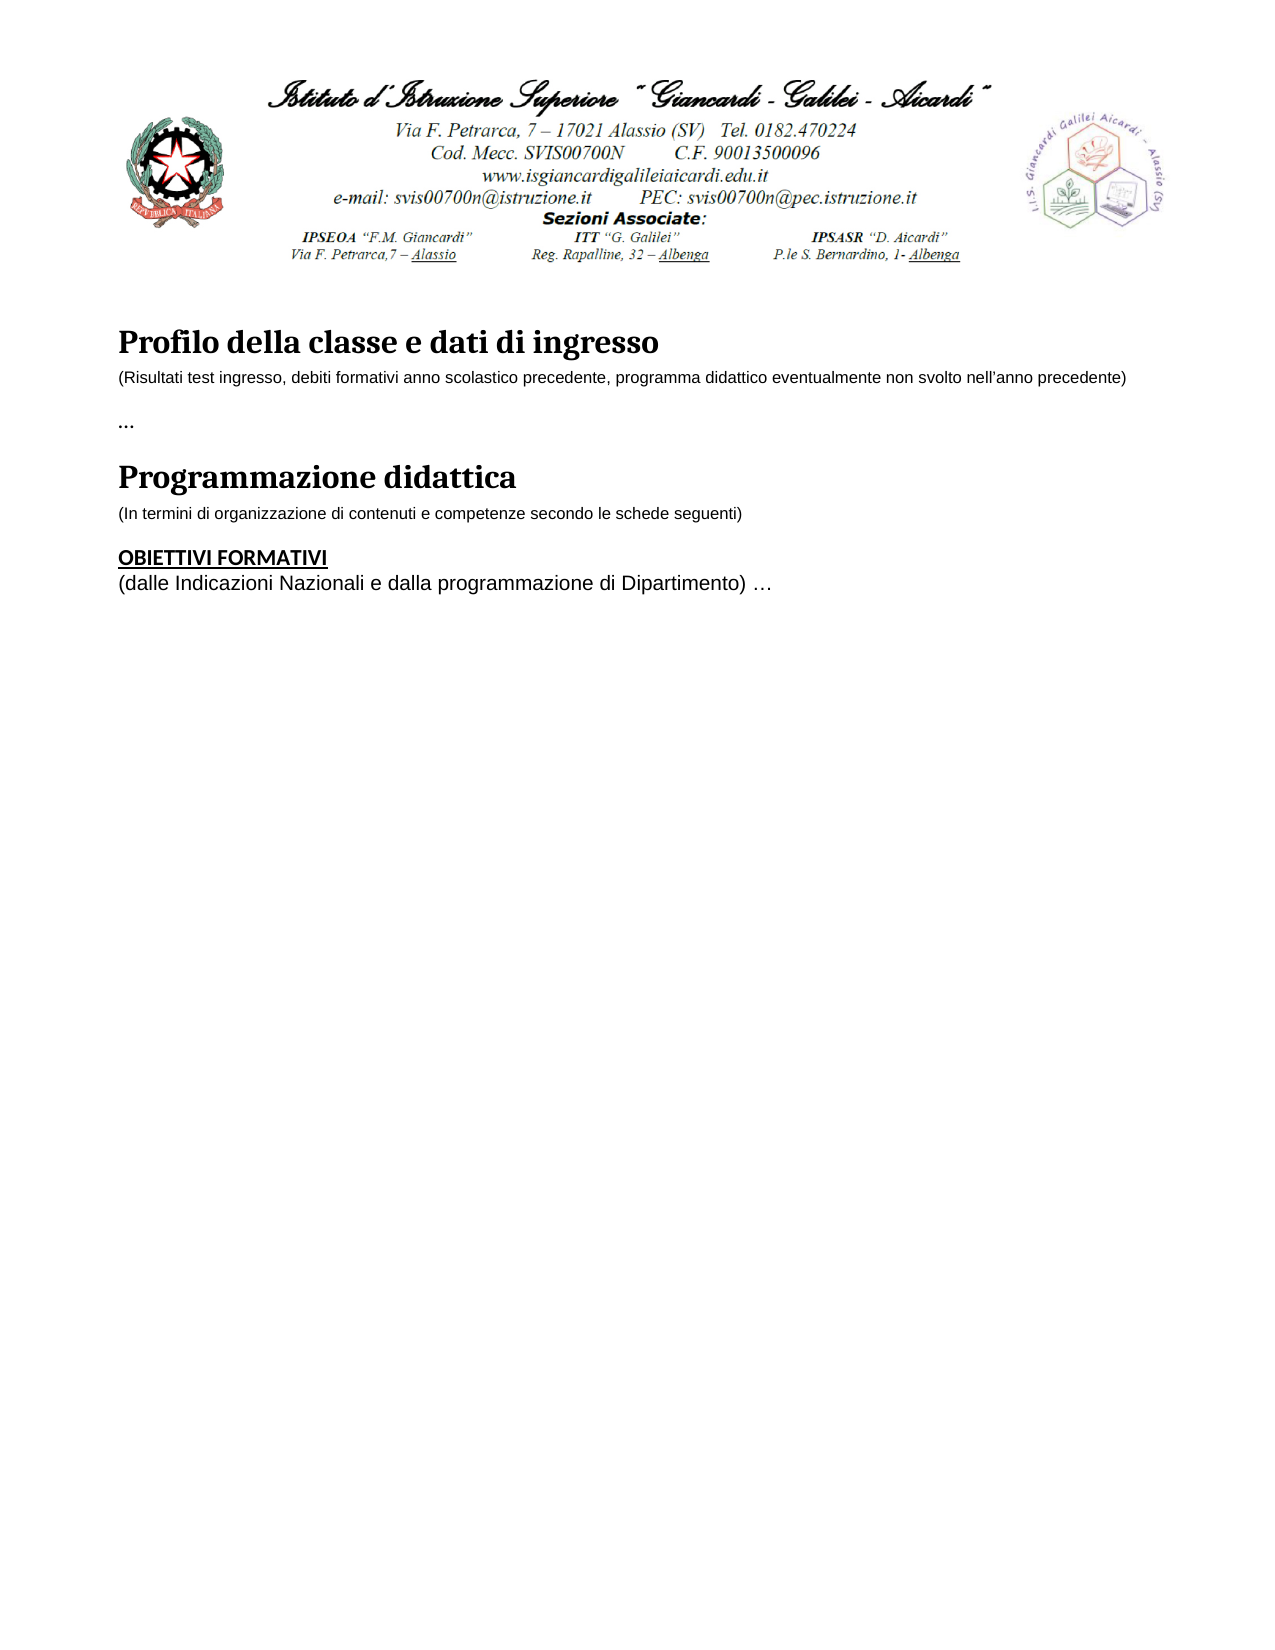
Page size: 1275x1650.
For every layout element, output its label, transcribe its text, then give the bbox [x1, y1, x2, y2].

picture [118, 75, 1171, 270]
subtitle Profilo della classe e dati di ingresso [118, 323, 1157, 361]
text (In termini di organizzazione di contenuti e competenze secondo le schede seguenti) [118, 503, 1157, 523]
subtitle Programmazione didattica [118, 459, 1157, 497]
text OBIETTIVI FORMATIVI [118, 543, 1157, 571]
text (dalle Indicazioni Nazionali e dalla programmazione di Dipartimento) … [118, 571, 1157, 595]
text … [118, 406, 1157, 434]
text (Risultati test ingresso, debiti formativi anno scolastico precedente, programma didattico eventualmente non svolto nell’anno precedente) [118, 368, 1157, 387]
